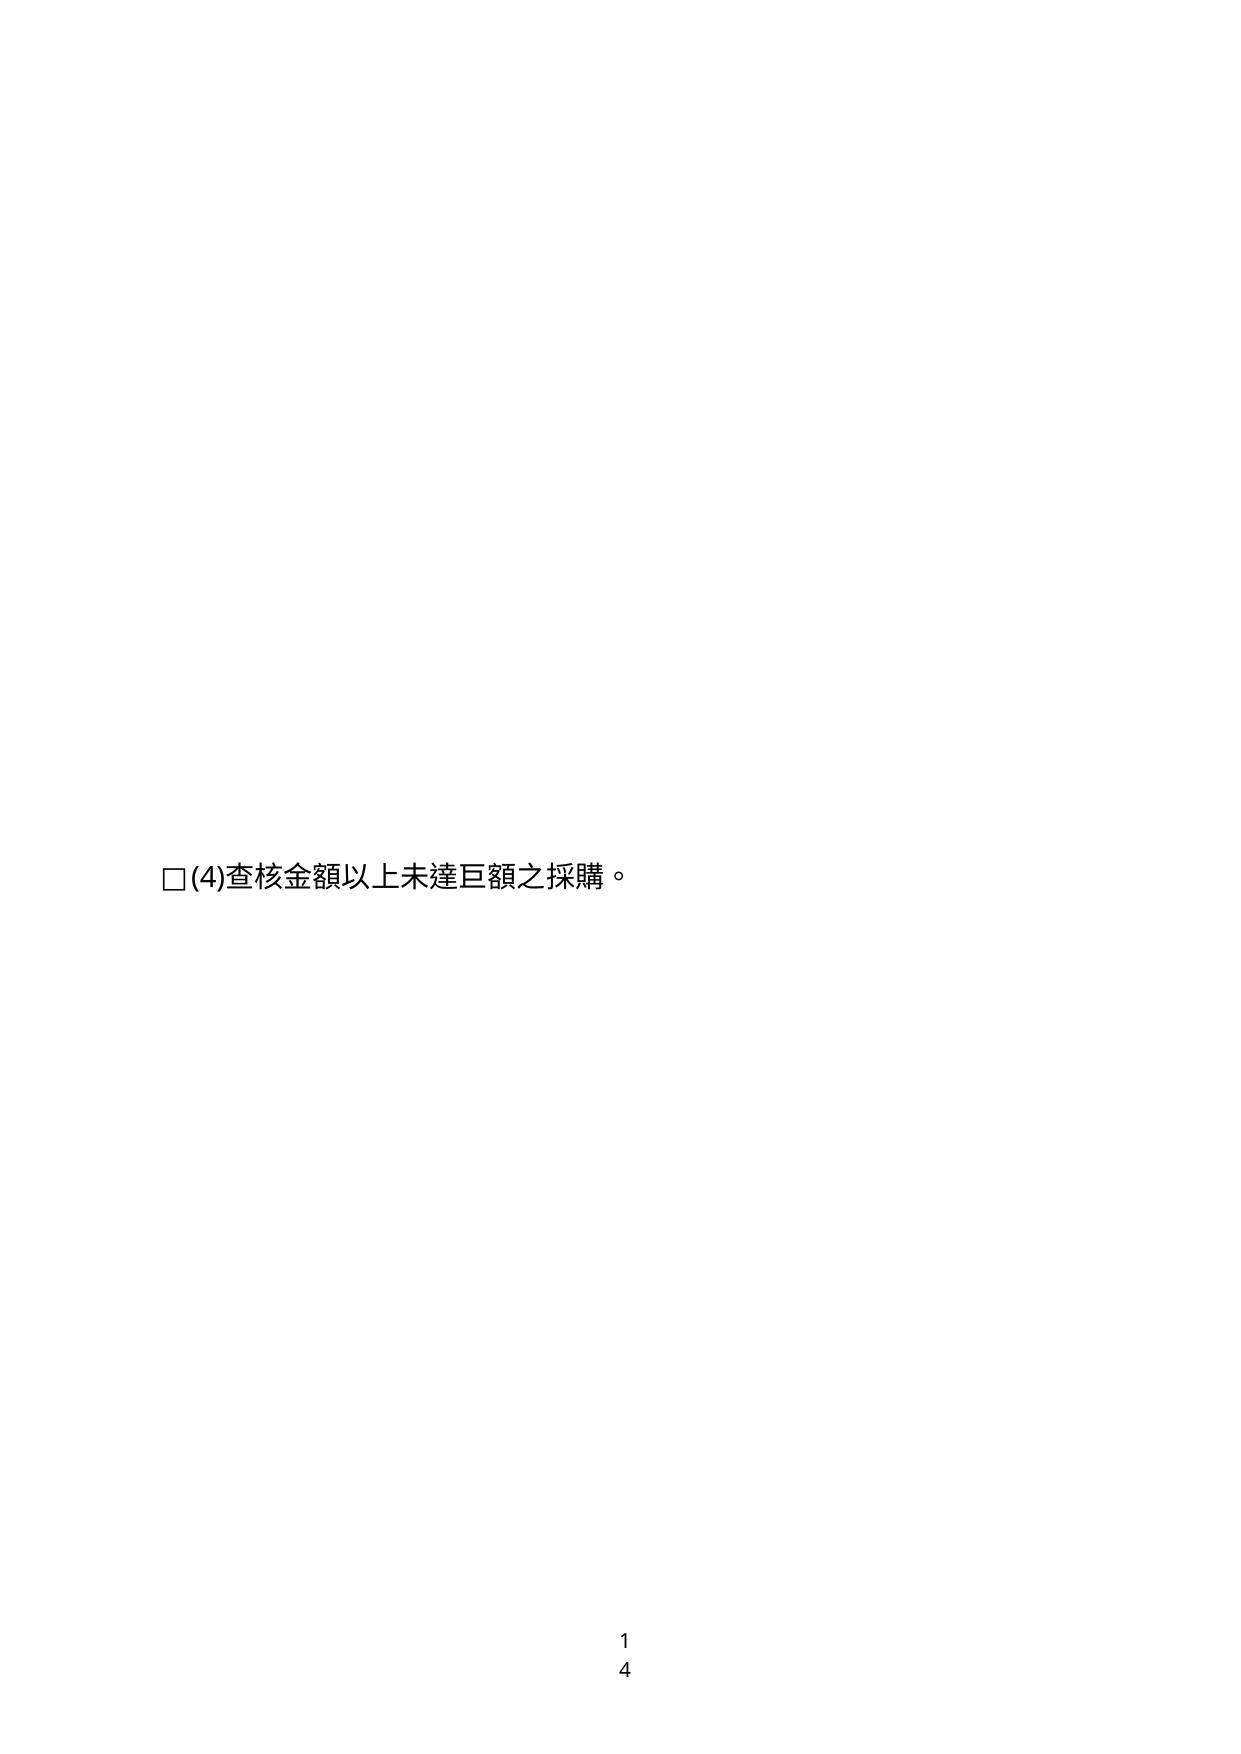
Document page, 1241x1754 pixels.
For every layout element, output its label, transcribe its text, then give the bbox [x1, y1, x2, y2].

text □(4)查核金額以上未達巨額之採購。 [130, 485, 1110, 1266]
